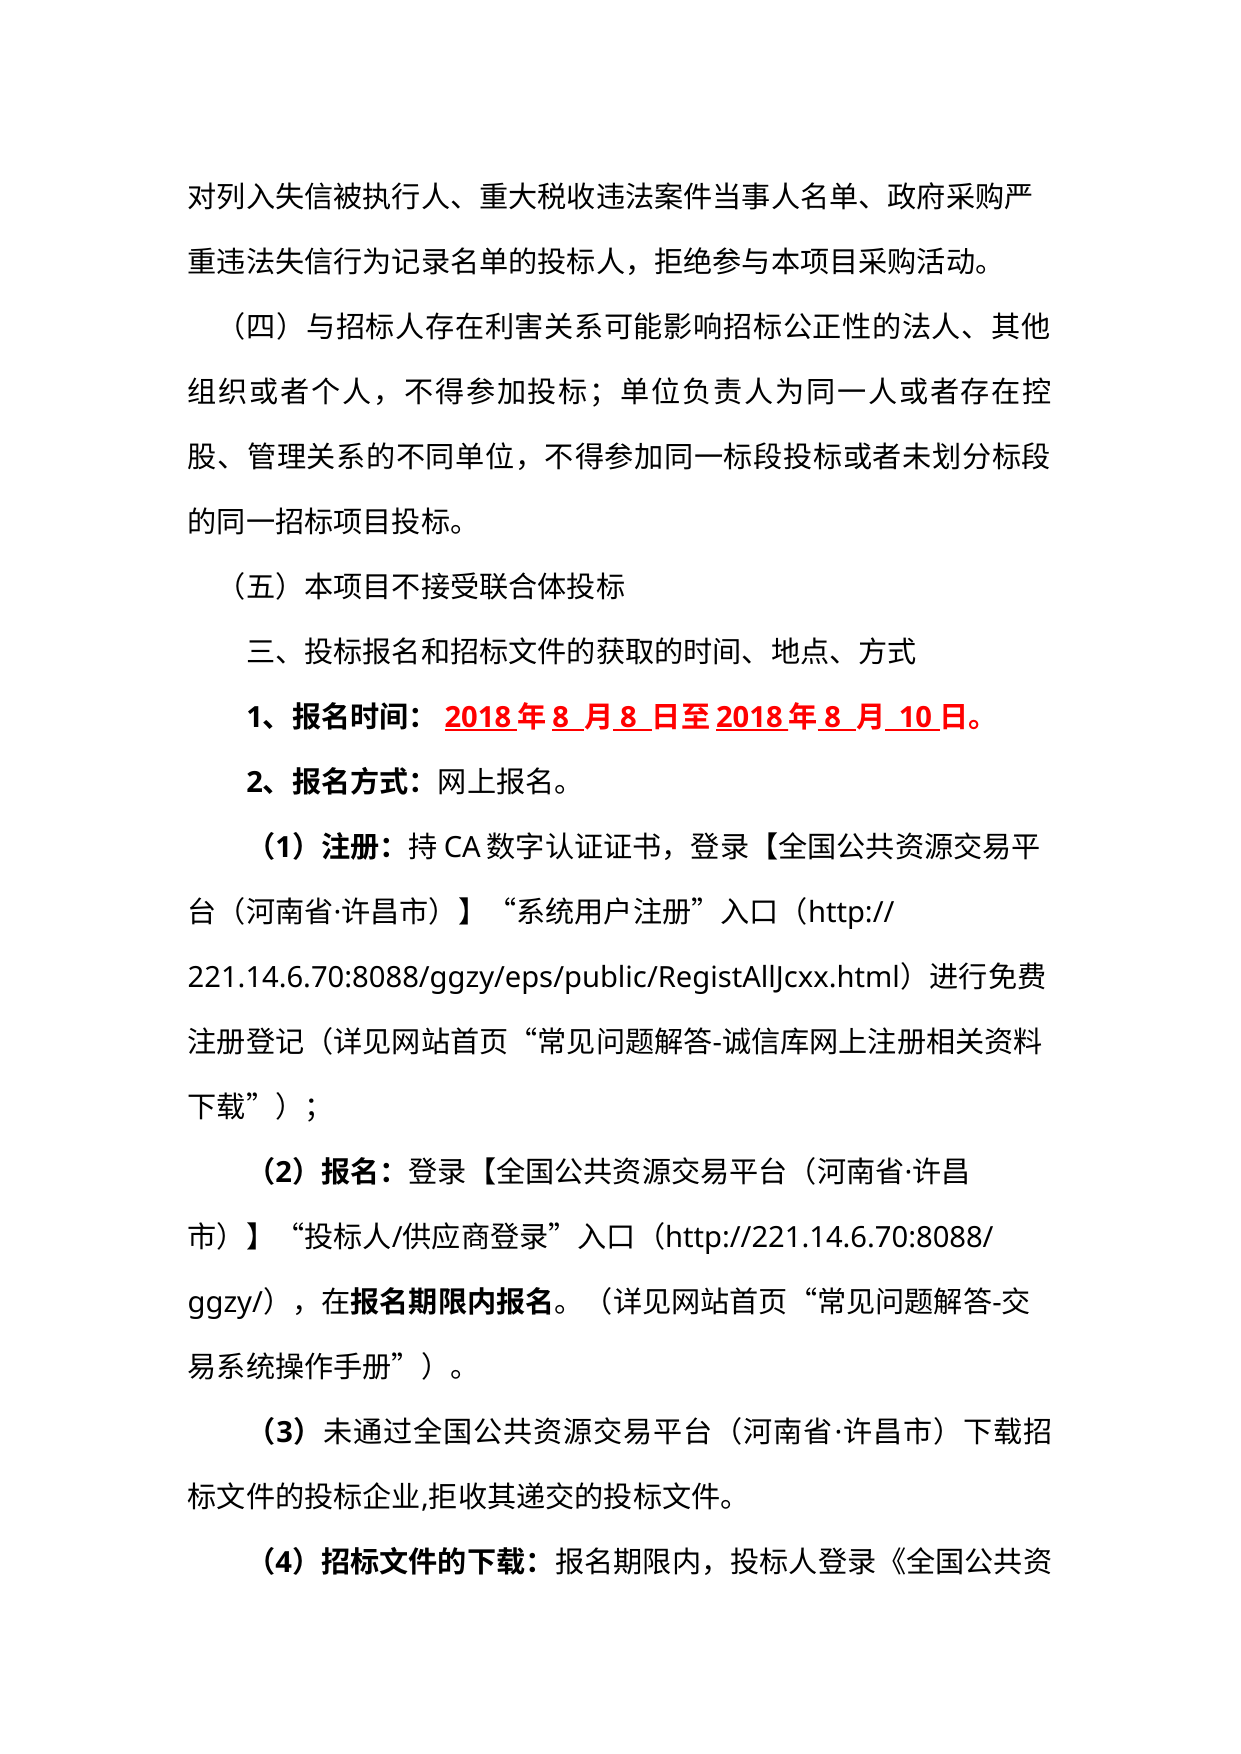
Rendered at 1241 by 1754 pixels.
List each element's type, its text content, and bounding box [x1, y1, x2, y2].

text （五）本项目不接受联合体投标 [187, 552, 1053, 617]
text （3）未通过全国公共资源交易平台（河南省·许昌市）下载招标文件的投标企业,拒收其递交的投标文件。 [187, 1397, 1053, 1527]
text （1）注册：持CA数字认证证书，登录【全国公共资源交易平台（河南省·许昌市）】“系统用户注册”入口（http://221.14.6.70:8088/ggzy/eps/public/RegistAllJcxx.html）进行免费注册登记（详见网站首页“常见问题解答-诚信库网上注册相关资料下载”）； [187, 812, 1053, 1137]
list 三、投标报名和招标文件的获取的时间、地点、方式 [187, 617, 1053, 682]
text 1、报名时间： 2018年8 月 8 日至2018年 8 月 10 日。 [187, 682, 1053, 747]
text （四）与招标人存在利害关系可能影响招标公正性的法人、其他组织或者个人，不得参加投标；单位负责人为同一人或者存在控股、管理关系的不同单位，不得参加同一标段投标或者未划分标段的同一招标项目投标。 [187, 292, 1053, 552]
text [187, 162, 1053, 292]
text （2）报名：登录【全国公共资源交易平台（河南省·许昌市）】“投标人/供应商登录”入口（http://221.14.6.70:8088/ggzy/），在报名期限内报名。（详见网站首页“常见问题解答-交易系统操作手册”）。 [187, 1137, 1053, 1397]
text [187, 1527, 1053, 1592]
text 2、报名方式：网上报名。 [187, 747, 1053, 812]
